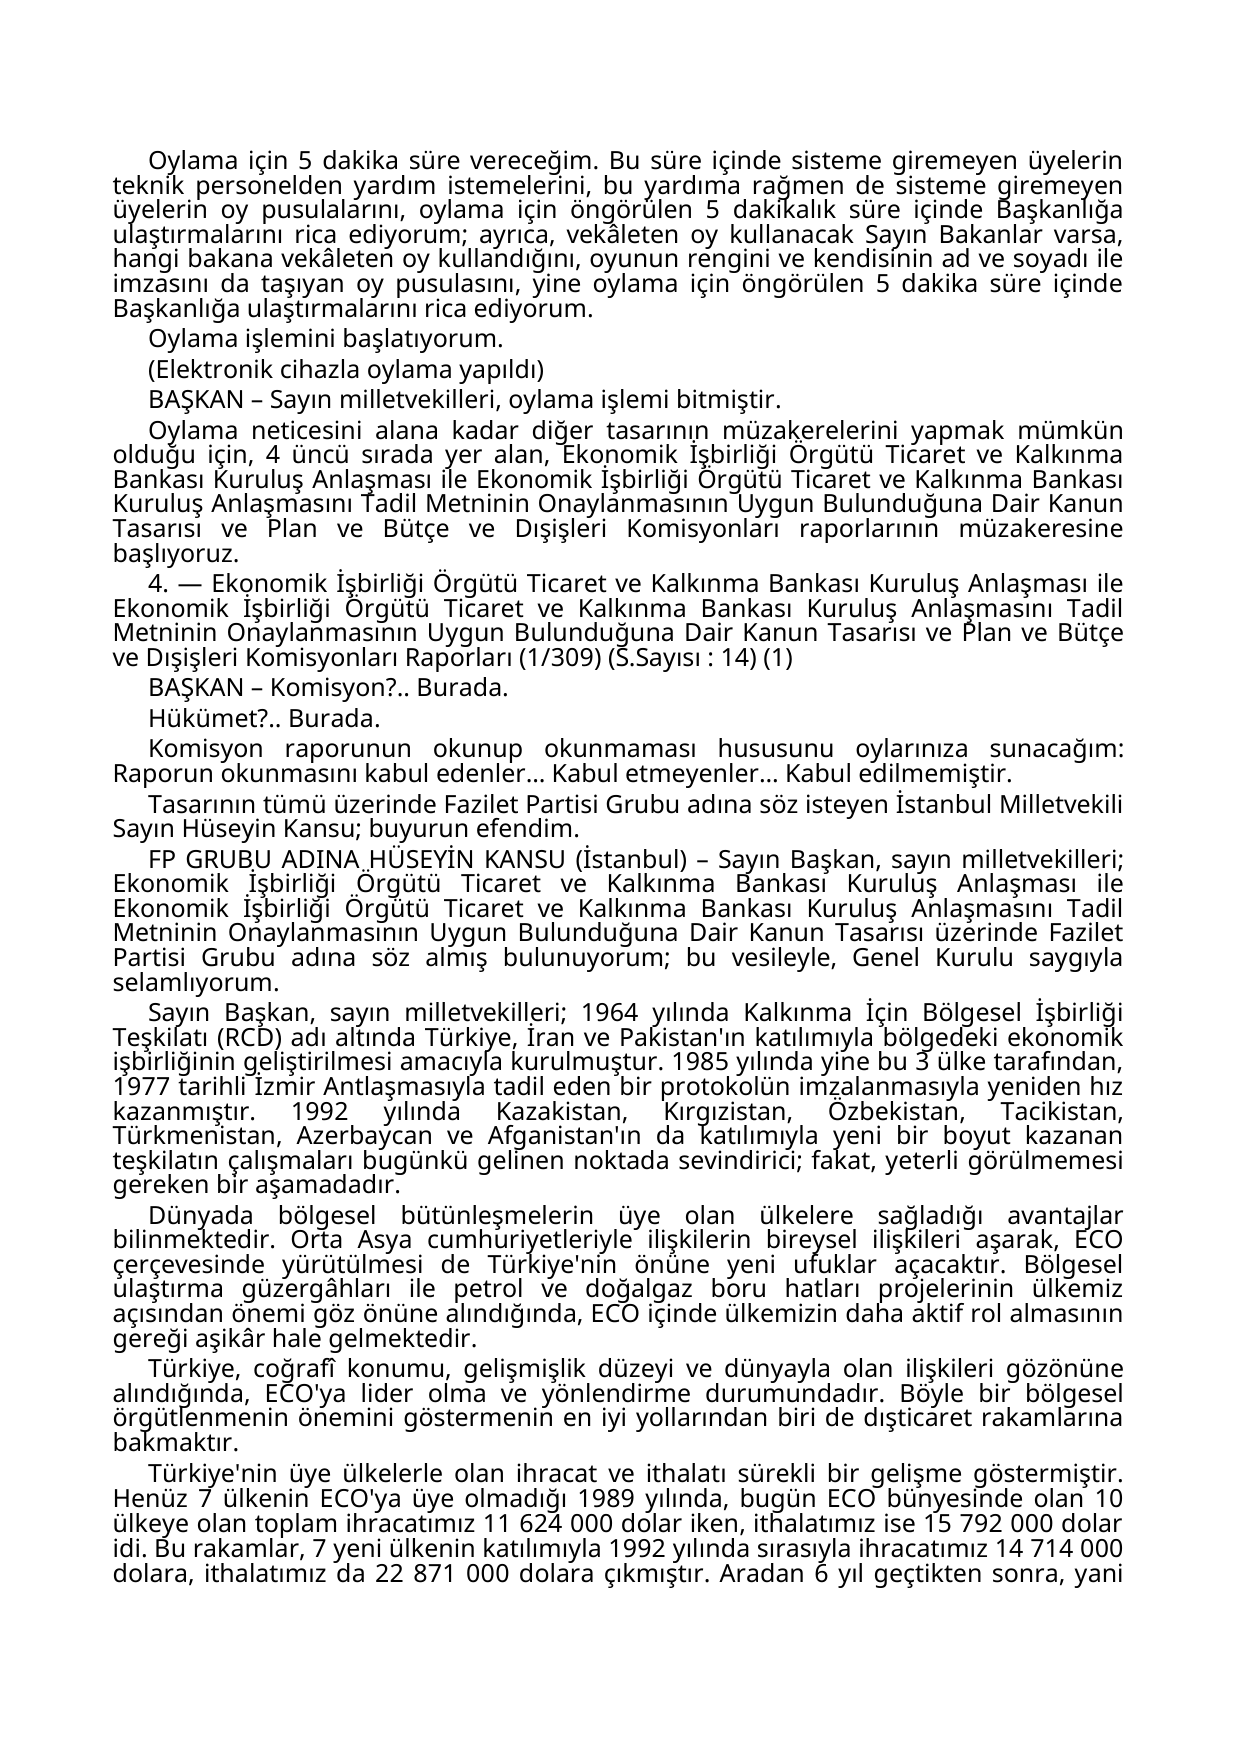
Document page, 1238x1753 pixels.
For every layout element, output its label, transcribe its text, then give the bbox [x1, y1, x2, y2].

text BAŞKAN – Sayın milletvekilleri, oylama işlemi bitmiştir. [112, 389, 1125, 414]
text Hükümet?.. Burada. [112, 708, 1125, 732]
text Komisyon raporunun okunup okunmaması hususunu oylarınıza sunacağım: Raporun okunmasını kabul edenler... Kabul etmeyenler... Kabul edilmemiştir. [112, 738, 1125, 787]
text Dünyada bölgesel bütünleşmelerin üye olan ülkelere sağladığı avantajlar bilinmektedir. Orta Asya cumhuriyetleriyle ilişkilerin bireysel ilişkileri aşarak, ECO çerçevesinde yürütülmesi de Türkiye'nin önüne yeni ufuklar açacaktır. Bölgesel ulaştırma güzergâhları ile petrol ve doğalgaz boru hatları projelerinin ülkemiz açısından önemi göz önüne alındığında, ECO içinde ülkemizin daha aktif rol almasının gereği aşikâr hale gelmektedir. [112, 1204, 1125, 1352]
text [112, 1462, 1125, 1587]
text Oylama işlemini başlatıyorum. [112, 328, 1125, 353]
text Sayın Başkan, sayın milletvekilleri; 1964 yılında Kalkınma İçin Bölgesel İşbirliği Teşkilatı (RCD) adı altında Türkiye, İran ve Pakistan'ın katılımıyla bölgedeki ekonomik işbirliğinin geliştirilmesi amacıyla kurulmuştur. 1985 yılında yine bu 3 ülke tarafından, 1977 tarihli İzmir Antlaşmasıyla tadil eden bir protokolün imzalanmasıyla yeniden hız kazanmıştır. 1992 yılında Kazakistan, Kırgızistan, Özbekistan, Tacikistan, Türkmenistan, Azerbaycan ve Afganistan'ın da katılımıyla yeni bir boyut kazanan teşkilatın çalışmaları bugünkü gelinen noktada sevindirici; fakat, yeterli görülmemesi gereken bir aşamadadır. [112, 1002, 1125, 1199]
text (Elektronik cihazla oylama yapıldı) [112, 358, 1125, 383]
text Türkiye, coğrafî konumu, gelişmişlik düzeyi ve dünyayla olan ilişkileri gözönüne alındığında, ECO'ya lider olma ve yönlendirme durumundadır. Böyle bir bölgesel örgütlenmenin önemini göstermenin en iyi yollarından biri de dışticaret rakamlarına bakmaktır. [112, 1358, 1125, 1456]
text Oylama neticesini alana kadar diğer tasarının müzakerelerini yapmak mümkün olduğu için, 4 üncü sırada yer alan, Ekonomik İşbirliği Örgütü Ticaret ve Kalkınma Bankası Kuruluş Anlaşması ile Ekonomik İşbirliği Örgütü Ticaret ve Kalkınma Bankası Kuruluş Anlaşmasını Tadil Metninin Onaylanmasının Uygun Bulunduğuna Dair Kanun Tasarısı ve Plan ve Bütçe ve Dışişleri Komisyonları raporlarının müzakeresine başlıyoruz. [112, 419, 1125, 567]
text Oylama için 5 dakika süre vereceğim. Bu süre içinde sisteme giremeyen üyelerin teknik personelden yardım istemelerini, bu yardıma rağmen de sisteme giremeyen üyelerin oy pusulalarını, oylama için öngörülen 5 dakikalık süre içinde Başkanlığa ulaştırmalarını rica ediyorum; ayrıca, vekâleten oy kullanacak Sayın Bakanlar varsa, hangi bakana vekâleten oy kullandığını, oyunun rengini ve kendisinin ad ve soyadı ile imzasını da taşıyan oy pusulasını, yine oylama için öngörülen 5 dakika süre içinde Başkanlığa ulaştırmalarını rica ediyorum. [112, 150, 1125, 322]
text BAŞKAN – Komisyon?.. Burada. [112, 677, 1125, 702]
text Tasarının tümü üzerinde Fazilet Partisi Grubu adına söz isteyen İstanbul Milletvekili Sayın Hüseyin Kansu; buyurun efendim. [112, 793, 1125, 843]
text FP GRUBU ADINA HÜSEYİN KANSU (İstanbul) – Sayın Başkan, sayın milletvekilleri; Ekonomik İşbirliği Örgütü Ticaret ve Kalkınma Bankası Kuruluş Anlaşması ile Ekonomik İşbirliği Örgütü Ticaret ve Kalkınma Bankası Kuruluş Anlaşmasını Tadil Metninin Onaylanmasının Uygun Bulunduğuna Dair Kanun Tasarısı üzerinde Fazilet Partisi Grubu adına söz almış bulunuyorum; bu vesileyle, Genel Kurulu saygıyla selamlıyorum. [112, 848, 1125, 996]
text 4. — Ekonomik İşbirliği Örgütü Ticaret ve Kalkınma Bankası Kuruluş Anlaşması ile Ekonomik İşbirliği Örgütü Ticaret ve Kalkınma Bankası Kuruluş Anlaşmasını Tadil Metninin Onaylanmasının Uygun Bulunduğuna Dair Kanun Tasarısı ve Plan ve Bütçe ve Dışişleri Komisyonları Raporları (1/309) (S.Sayısı : 14) (1) [112, 573, 1125, 671]
